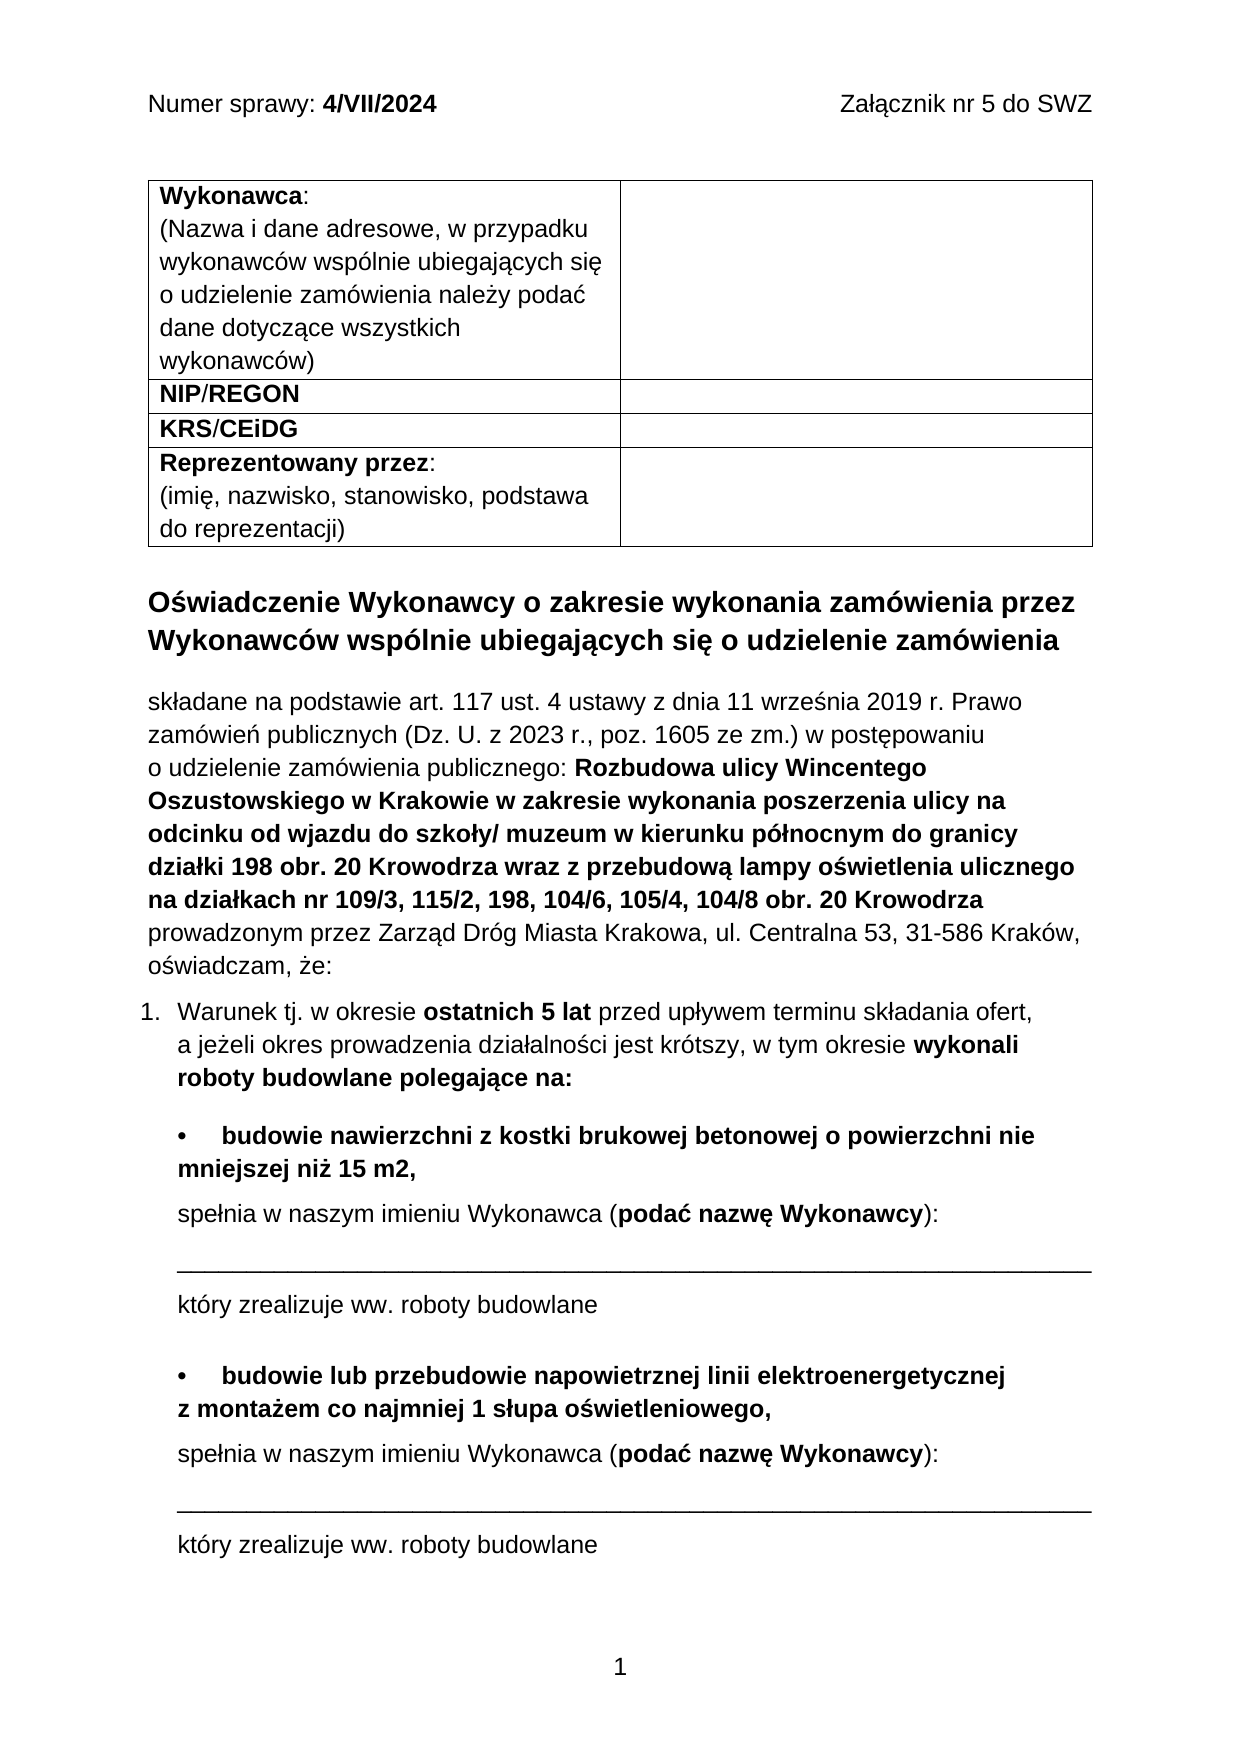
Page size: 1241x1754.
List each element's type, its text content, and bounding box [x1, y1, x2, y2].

table_header Wykonawca: (Nazwa i dane adresowe, w przypadku wykonawców wspólnie ubiegających się o udzielenie zamówienia należy podać dane dotyczące wszystkich wykonawców) [149, 181, 620, 378]
text który zrealizuje ww. roboty budowlane [177, 1530, 1093, 1559]
text składane na podstawie art. 117 ust. 4 ustawy z dnia 11 września 2019 r. Prawo zamówień publicznych (Dz. U. z 2023 r., poz. 1605 ze zm.) w postępowaniu o udzielenie zamówienia publicznego: Rozbudowa ulicy Wincentego Oszustowskiego w Krakowie w zakresie wykonania poszerzenia ulicy na odcinku od wjazdu do szkoły/ muzeum w kierunku północnym do granicy działki 198 obr. 20 Krowodrza wraz z przebudową lampy oświetlenia ulicznego na działkach nr 109/3, 115/2, 198, 104/6, 105/4, 104/8 obr. 20 Krowodrza prowadzonym przez Zarząd Dróg Miasta Krakowa, ul. Centralna 53, 31-586 Kraków, oświadczam, że: [148, 687, 1093, 980]
list który zrealizuje ww. roboty budowlane [177, 1290, 1093, 1319]
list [177, 1439, 1093, 1468]
list Warunek tj. w okresie ostatnich 5 lat przed upływem terminu składania ofert, a jeżeli okres prowadzenia działalności jest krótszy, w tym okresie wykonali roboty budowlane polegające na: [140, 997, 1093, 1091]
text Oświadczenie Wykonawcy o zakresie wykonania zamówienia przez [148, 585, 1093, 618]
list • budowie lub przebudowie napowietrznej linii elektroenergetycznej z montażem co najmniej 1 słupa oświetleniowego, [177, 1361, 1093, 1422]
list spełnia w naszym imieniu Wykonawca (podać nazwę Wykonawcy): [177, 1199, 1093, 1228]
text Numer sprawy: 4/VII/2024 Załącznik nr 5 do SWZ [148, 89, 1093, 117]
table_header [621, 181, 1092, 378]
table_cell NIP/REGON [149, 380, 620, 412]
list • budowie nawierzchni z kostki brukowej betonowej o powierzchni nie mniejszej niż 15 m2, [177, 1121, 1093, 1182]
table_cell [621, 448, 1092, 546]
table_cell [621, 414, 1092, 447]
table_cell Reprezentowany przez: (imię, nazwisko, stanowisko, podstawa do reprezentacji) [149, 448, 620, 546]
table_cell KRS/CEiDG [149, 414, 620, 447]
text Wykonawców wspólnie ubiegających się o udzielenie zamówienia [148, 623, 1093, 657]
table_cell [621, 380, 1092, 412]
